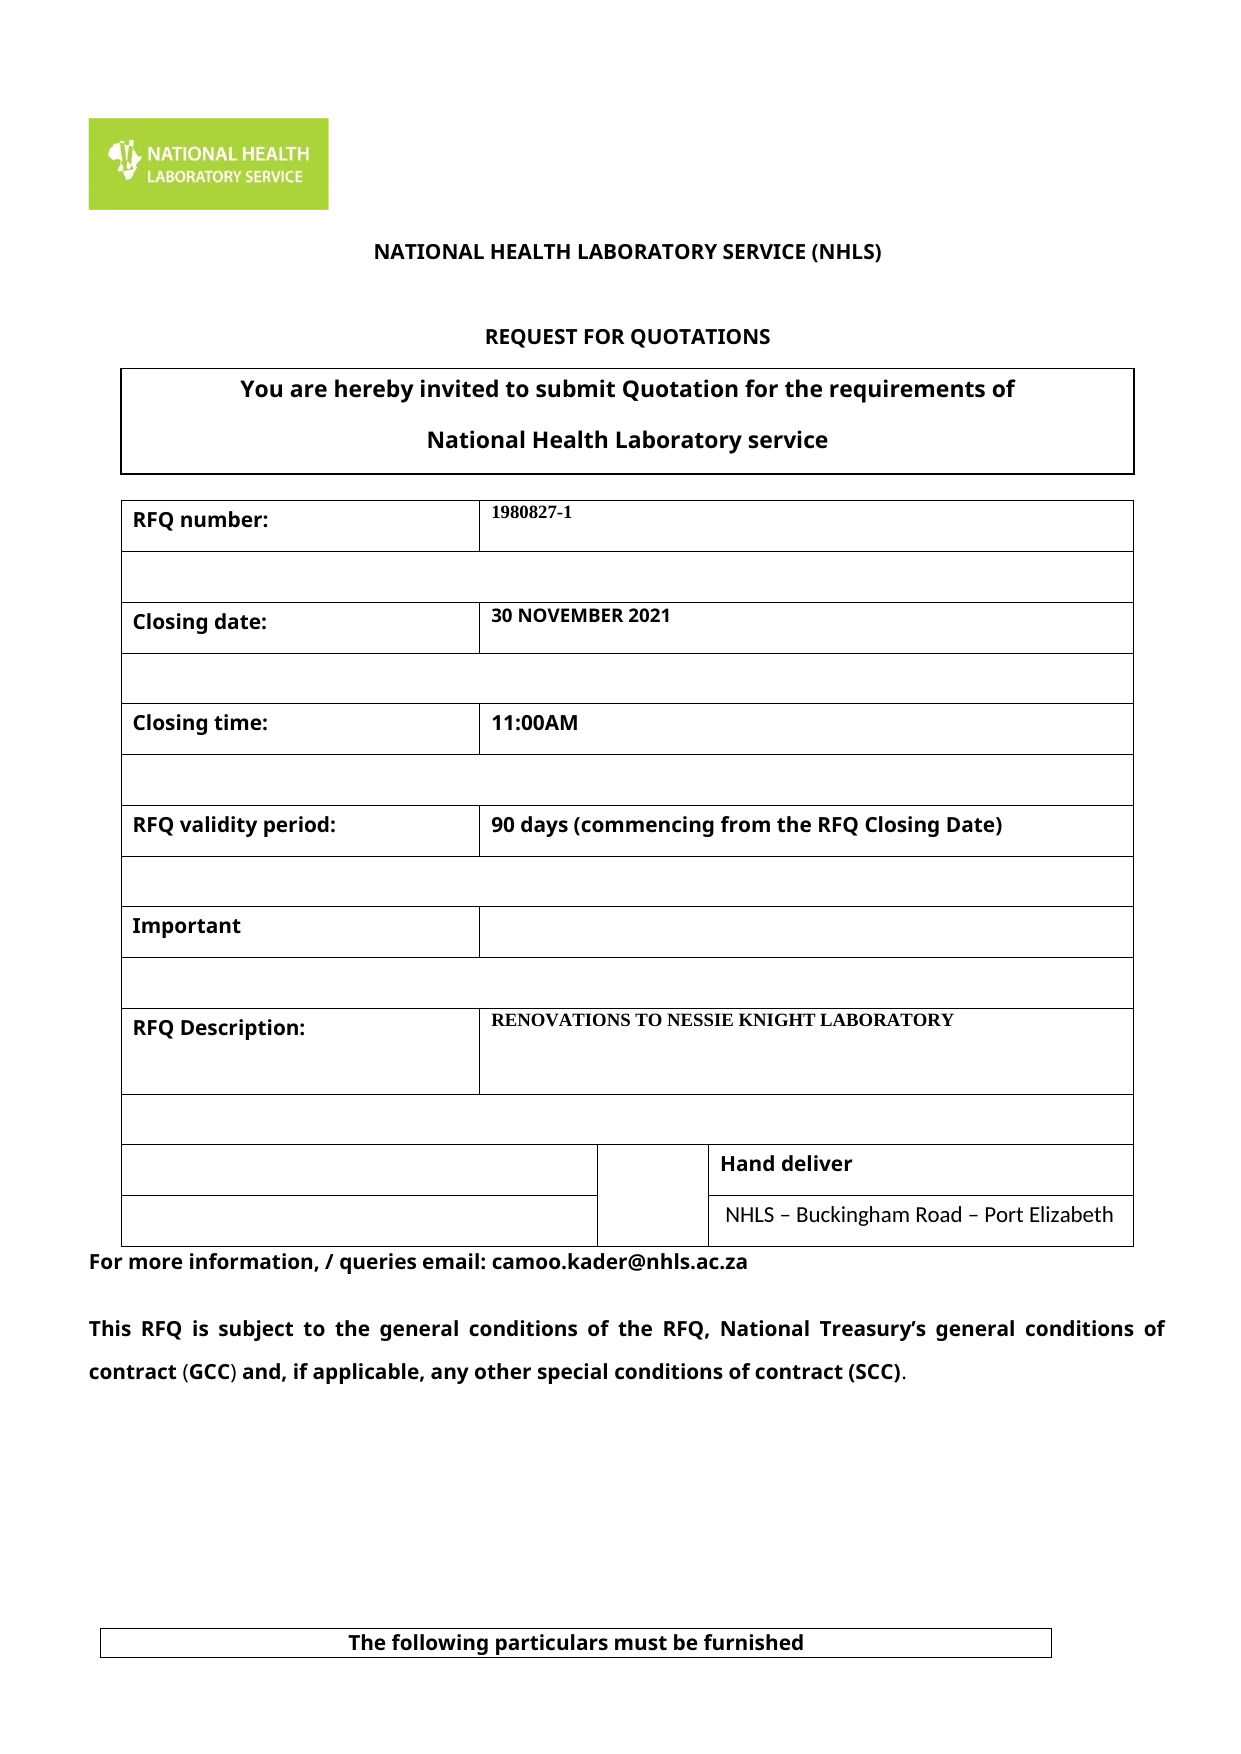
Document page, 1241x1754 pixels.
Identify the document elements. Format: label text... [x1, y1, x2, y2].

table_cell 90 days (commencing from the RFQ Closing Date) [480, 806, 1133, 856]
table_cell Hand deliver [709, 1145, 1133, 1195]
table_cell NHLS – Buckingham Road – Port Elizabeth [709, 1196, 1133, 1246]
table_cell 11:00AM [480, 704, 1133, 754]
table_header You are hereby invited to submit Quotation for the requirements of National Health Laboratory service [122, 369, 1133, 473]
text For more information, / queries email: camoo.kader@nhls.ac.za [89, 1247, 1166, 1275]
table_cell RENOVATIONS TO NESSIE KNIGHT LABORATORY [480, 1009, 1133, 1094]
table_cell [122, 755, 1133, 805]
table_cell Closing date: [122, 603, 479, 653]
table_cell [480, 907, 1133, 957]
table_cell [122, 857, 1133, 906]
table_cell [122, 654, 1133, 703]
table_cell [598, 1145, 708, 1246]
table_cell [122, 1095, 1133, 1144]
table_header RFQ number: [122, 501, 479, 551]
table_cell RFQ Description: [122, 1009, 479, 1094]
table_cell Important [122, 907, 479, 957]
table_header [101, 1629, 1051, 1657]
table_cell [122, 1145, 597, 1195]
table_header 1980827-1 [480, 501, 1133, 551]
table_cell 30 NOVEMBER 2021 [480, 603, 1133, 653]
text REQUEST FOR QUOTATIONS [89, 322, 1166, 350]
text NATIONAL HEALTH LABORATORY SERVICE (NHLS) [89, 237, 1166, 266]
table_cell [122, 958, 1133, 1008]
table_cell [122, 1196, 597, 1246]
table_cell [122, 552, 1133, 602]
picture [88, 118, 329, 210]
table_cell Closing time: [122, 704, 479, 754]
text This RFQ is subject to the general conditions of the RFQ, National Treasury’s general conditions of contract (GCC) and, if applicable, any other special conditions of contract (SCC). [89, 1314, 1166, 1385]
table_cell RFQ validity period: [122, 806, 479, 856]
